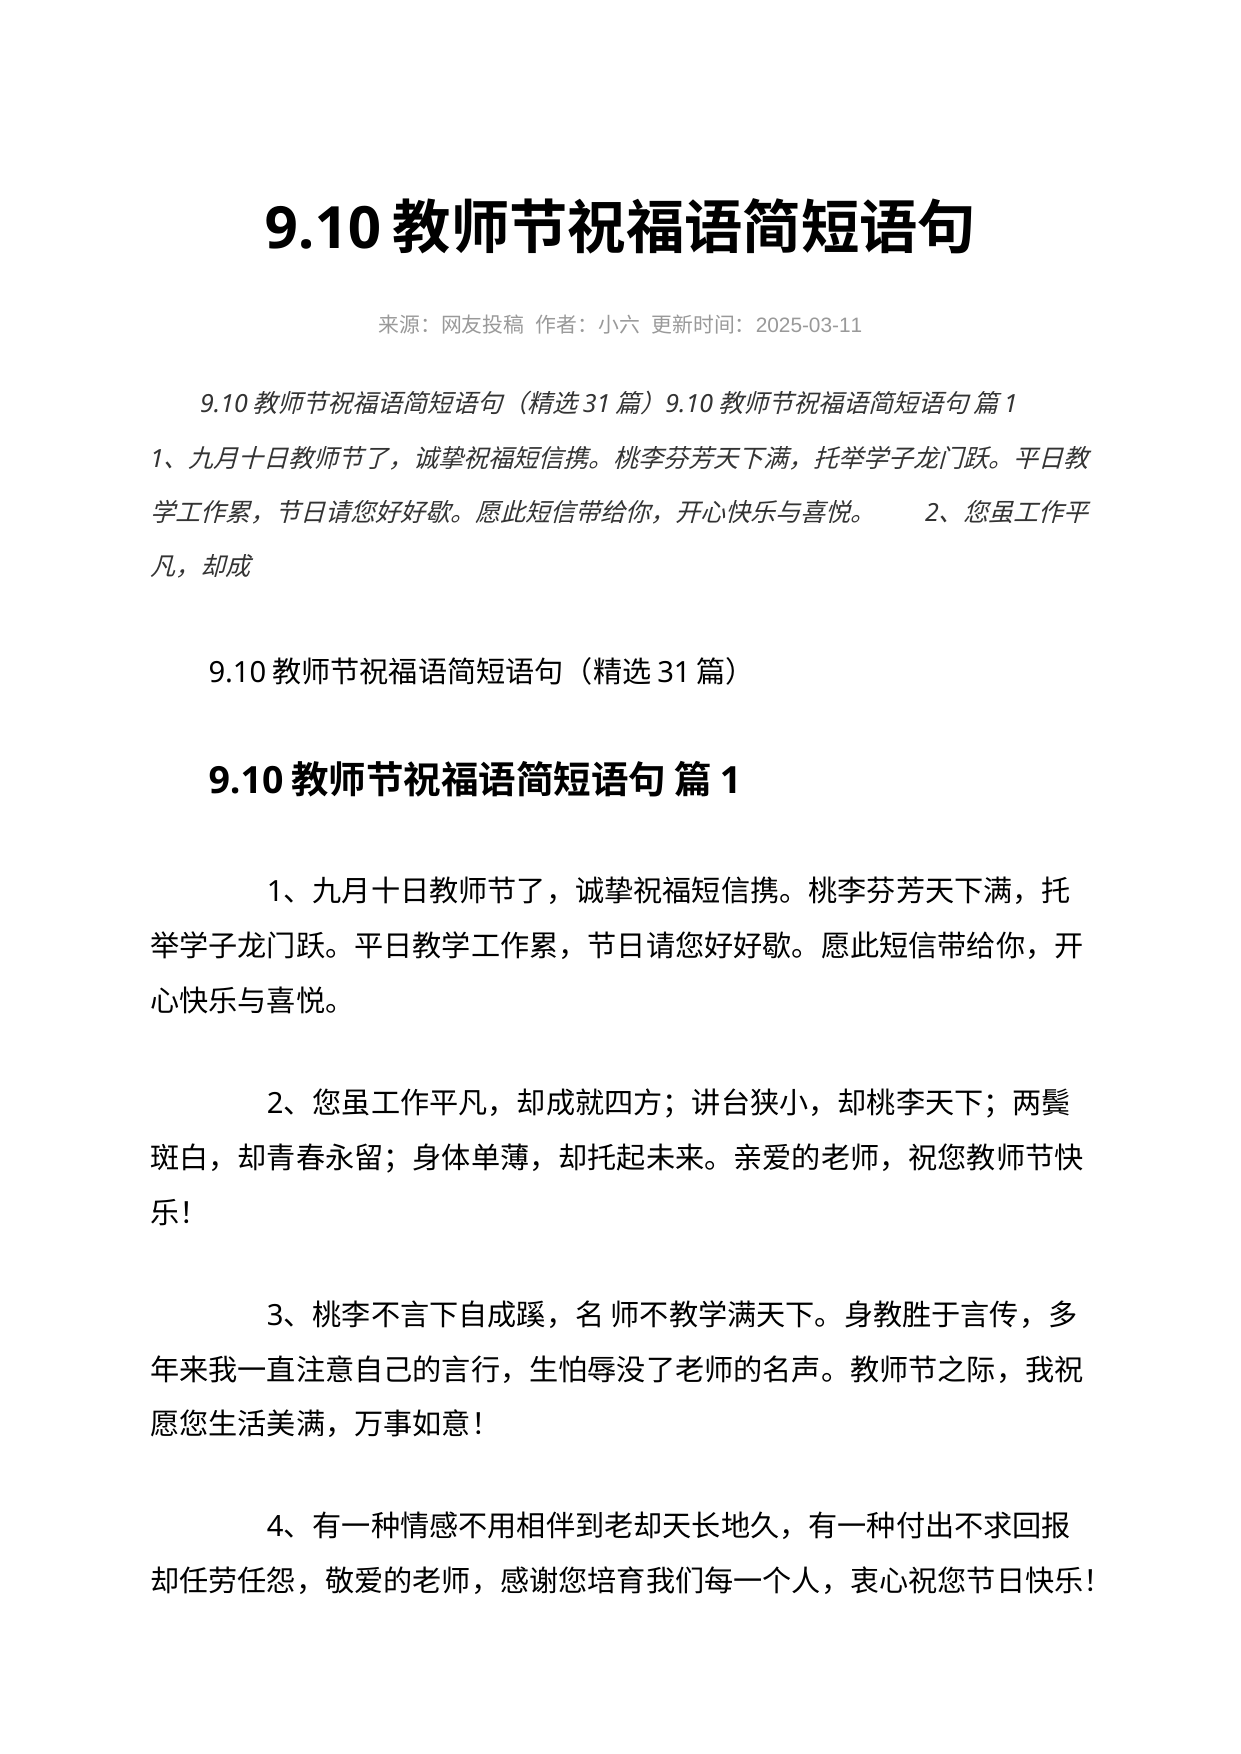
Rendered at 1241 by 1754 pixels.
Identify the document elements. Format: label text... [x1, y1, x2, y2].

text 4、有一种情感不用相伴到老却天长地久，有一种付出不求回报却任劳任怨，敬爱的老师，感谢您培育我们每一个人，衷心祝您节日快乐！ [150, 1503, 1090, 1600]
text 9.10教师节祝福语简短语句 篇1 [150, 750, 1090, 804]
text 来源：网友投稿 作者：小六 更新时间：2025-03-11 [150, 313, 1090, 337]
text 1、九月十日教师节了，诚挚祝福短信携。桃李芬芳天下满，托举学子龙门跃。平日教学工作累，节日请您好好歇。愿此短信带给你，开心快乐与喜悦。 [150, 868, 1090, 1020]
text 2、您虽工作平凡，却成就四方；讲台狭小，却桃李天下；两鬓斑白，却青春永留；身体单薄，却托起未来。亲爱的老师，祝您教师节快乐！ [150, 1079, 1090, 1232]
text 9.10教师节祝福语简短语句（精选31篇）9.10教师节祝福语简短语句 篇1 1、九月十日教师节了，诚挚祝福短信携。桃李芬芳天下满，托举学子龙门跃。平日教学工作累，节日请您好好歇。愿此短信带给你，开心快乐与喜悦。 2、您虽工作平凡，却成 [150, 384, 1090, 583]
subtitle 9.10教师节祝福语简短语句 [150, 181, 1090, 266]
text 3、桃李不言下自成蹊，名 师不教学满天下。身教胜于言传，多年来我一直注意自己的言行，生怕辱没了老师的名声。教师节之际，我祝愿您生活美满，万事如意！ [150, 1291, 1090, 1443]
text 9.10教师节祝福语简短语句（精选31篇） [150, 648, 1090, 691]
